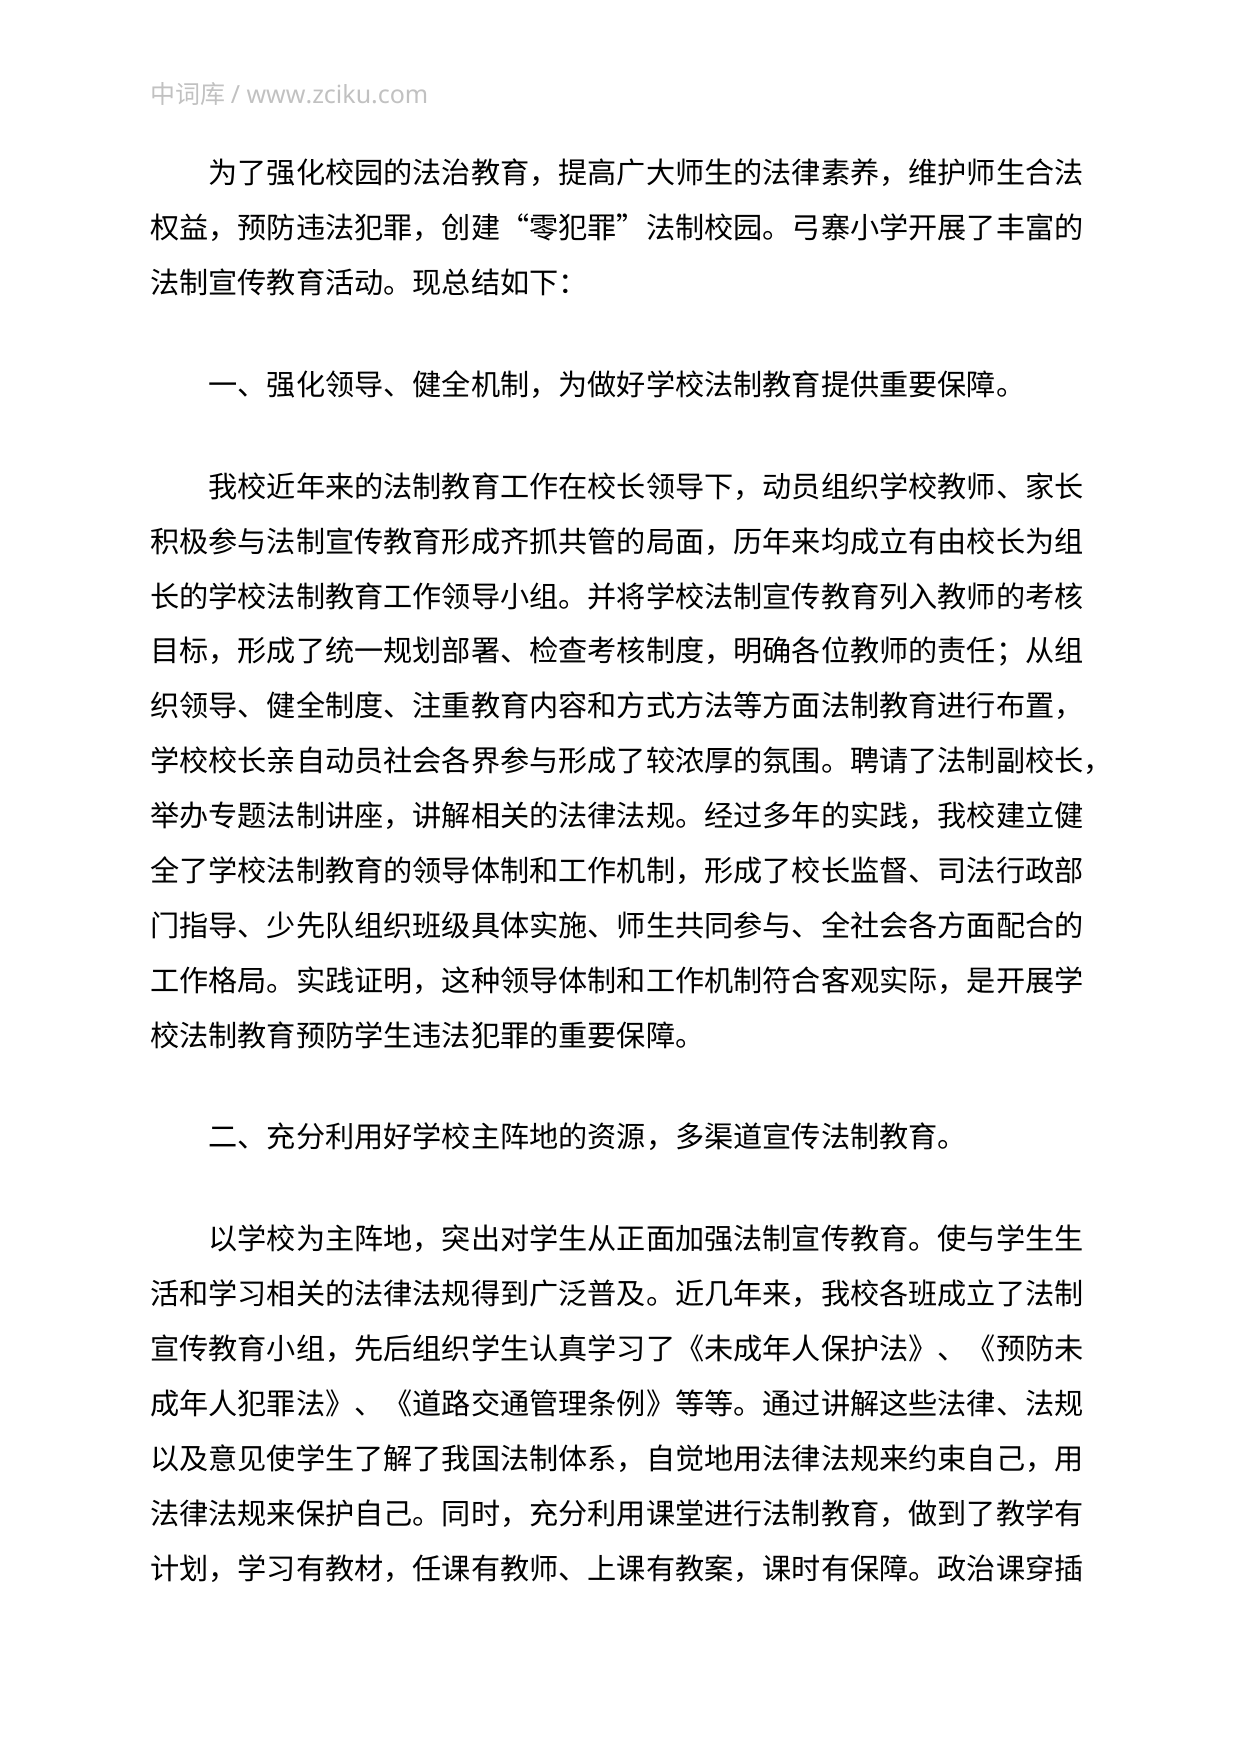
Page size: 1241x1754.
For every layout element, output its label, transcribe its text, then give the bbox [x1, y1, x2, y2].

text 为了强化校园的法治教育，提高广大师生的法律素养，维护师生合法权益，预防违法犯罪，创建“零犯罪”法制校园。弓寨小学开展了丰富的法制宣传教育活动。现总结如下： [150, 150, 1090, 302]
text 一、强化领导、健全机制，为做好学校法制教育提供重要保障。 [150, 362, 1090, 404]
text 我校近年来的法制教育工作在校长领导下，动员组织学校教师、家长积极参与法制宣传教育形成齐抓共管的局面，历年来均成立有由校长为组长的学校法制教育工作领导小组。并将学校法制宣传教育列入教师的考核目标，形成了统一规划部署、检查考核制度，明确各位教师的责任；从组织领导、健全制度、注重教育内容和方式方法等方面法制教育进行布置，学校校长亲自动员社会各界参与形成了较浓厚的氛围。聘请了法制副校长，举办专题法制讲座，讲解相关的法律法规。经过多年的实践，我校建立健全了学校法制教育的领导体制和工作机制，形成了校长监督、司法行政部门指导、少先队组织班级具体实施、师生共同参与、全社会各方面配合的工作格局。实践证明，这种领导体制和工作机制符合客观实际，是开展学校法制教育预防学生违法犯罪的重要保障。 [150, 463, 1090, 1054]
text 二、充分利用好学校主阵地的资源，多渠道宣传法制教育。 [150, 1114, 1090, 1156]
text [150, 1216, 1090, 1587]
